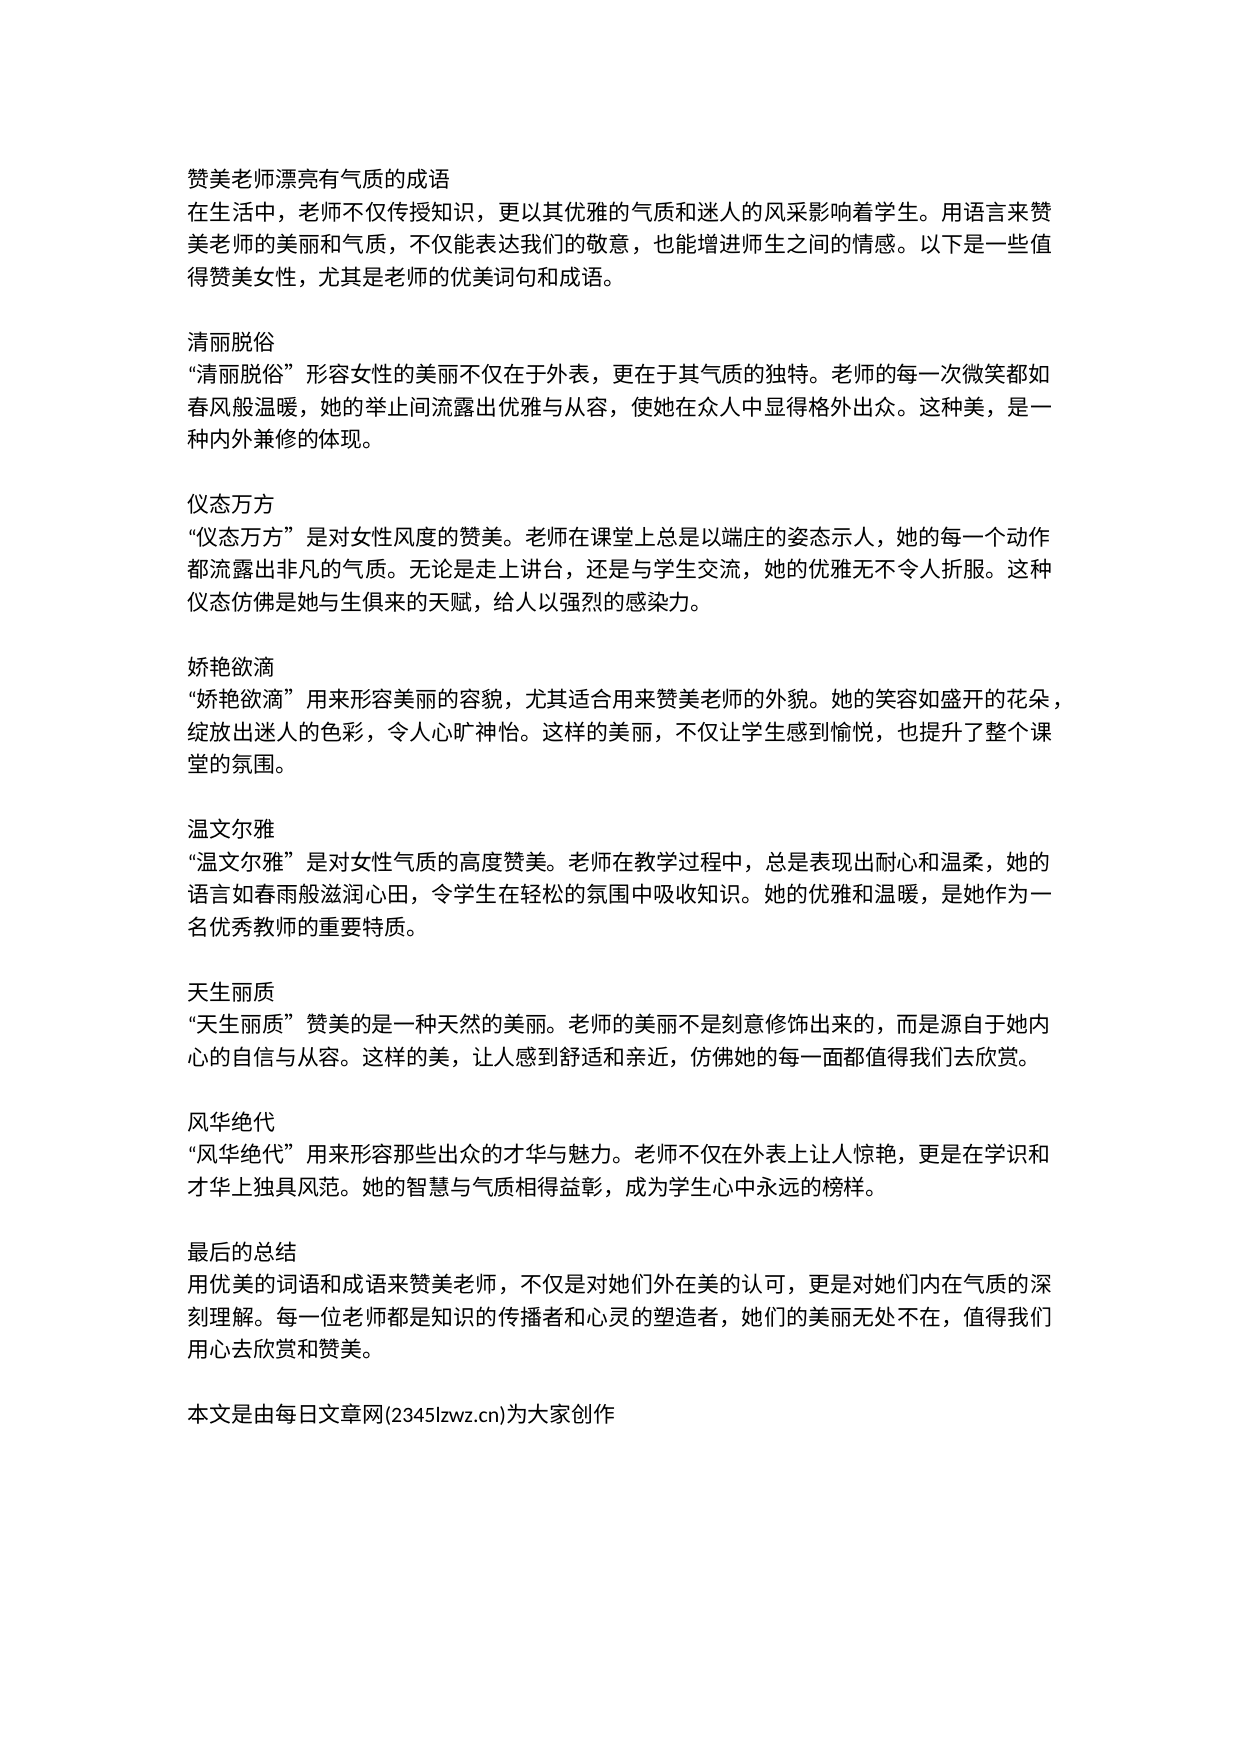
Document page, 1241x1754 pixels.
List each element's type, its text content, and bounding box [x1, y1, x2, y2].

text 清丽脱俗 [187, 324, 1053, 357]
text “清丽脱俗”形容女性的美丽不仅在于外表，更在于其气质的独特。老师的每一次微笑都如春风般温暖，她的举止间流露出优雅与从容，使她在众人中显得格外出众。这种美，是一种内外兼修的体现。 [187, 357, 1053, 454]
text 用优美的词语和成语来赞美老师，不仅是对她们外在美的认可，更是对她们内在气质的深刻理解。每一位老师都是知识的传播者和心灵的塑造者，她们的美丽无处不在，值得我们用心去欣赏和赞美。 [187, 1267, 1053, 1364]
text 最后的总结 [187, 1234, 1053, 1267]
text 风华绝代 [187, 1104, 1053, 1137]
text “仪态万方”是对女性风度的赞美。老师在课堂上总是以端庄的姿态示人，她的每一个动作都流露出非凡的气质。无论是走上讲台，还是与学生交流，她的优雅无不令人折服。这种仪态仿佛是她与生俱来的天赋，给人以强烈的感染力。 [187, 519, 1053, 617]
text 赞美老师漂亮有气质的成语 [187, 162, 1053, 194]
text 在生活中，老师不仅传授知识，更以其优雅的气质和迷人的风采影响着学生。用语言来赞美老师的美丽和气质，不仅能表达我们的敬意，也能增进师生之间的情感。以下是一些值得赞美女性，尤其是老师的优美词句和成语。 [187, 194, 1053, 292]
text 温文尔雅 [187, 812, 1053, 844]
text 仪态万方 [187, 487, 1053, 519]
text 本文是由每日文章网(2345lzwz.cn)为大家创作 [187, 1397, 1053, 1429]
text “娇艳欲滴”用来形容美丽的容貌，尤其适合用来赞美老师的外貌。她的笑容如盛开的花朵，绽放出迷人的色彩，令人心旷神怡。这样的美丽，不仅让学生感到愉悦，也提升了整个课堂的氛围。 [187, 682, 1053, 779]
text 天生丽质 [187, 974, 1053, 1007]
text “温文尔雅”是对女性气质的高度赞美。老师在教学过程中，总是表现出耐心和温柔，她的语言如春雨般滋润心田，令学生在轻松的氛围中吸收知识。她的优雅和温暖，是她作为一名优秀教师的重要特质。 [187, 844, 1053, 942]
text “天生丽质”赞美的是一种天然的美丽。老师的美丽不是刻意修饰出来的，而是源自于她内心的自信与从容。这样的美，让人感到舒适和亲近，仿佛她的每一面都值得我们去欣赏。 [187, 1007, 1053, 1072]
text 娇艳欲滴 [187, 649, 1053, 682]
text “风华绝代”用来形容那些出众的才华与魅力。老师不仅在外表上让人惊艳，更是在学识和才华上独具风范。她的智慧与气质相得益彰，成为学生心中永远的榜样。 [187, 1137, 1053, 1202]
